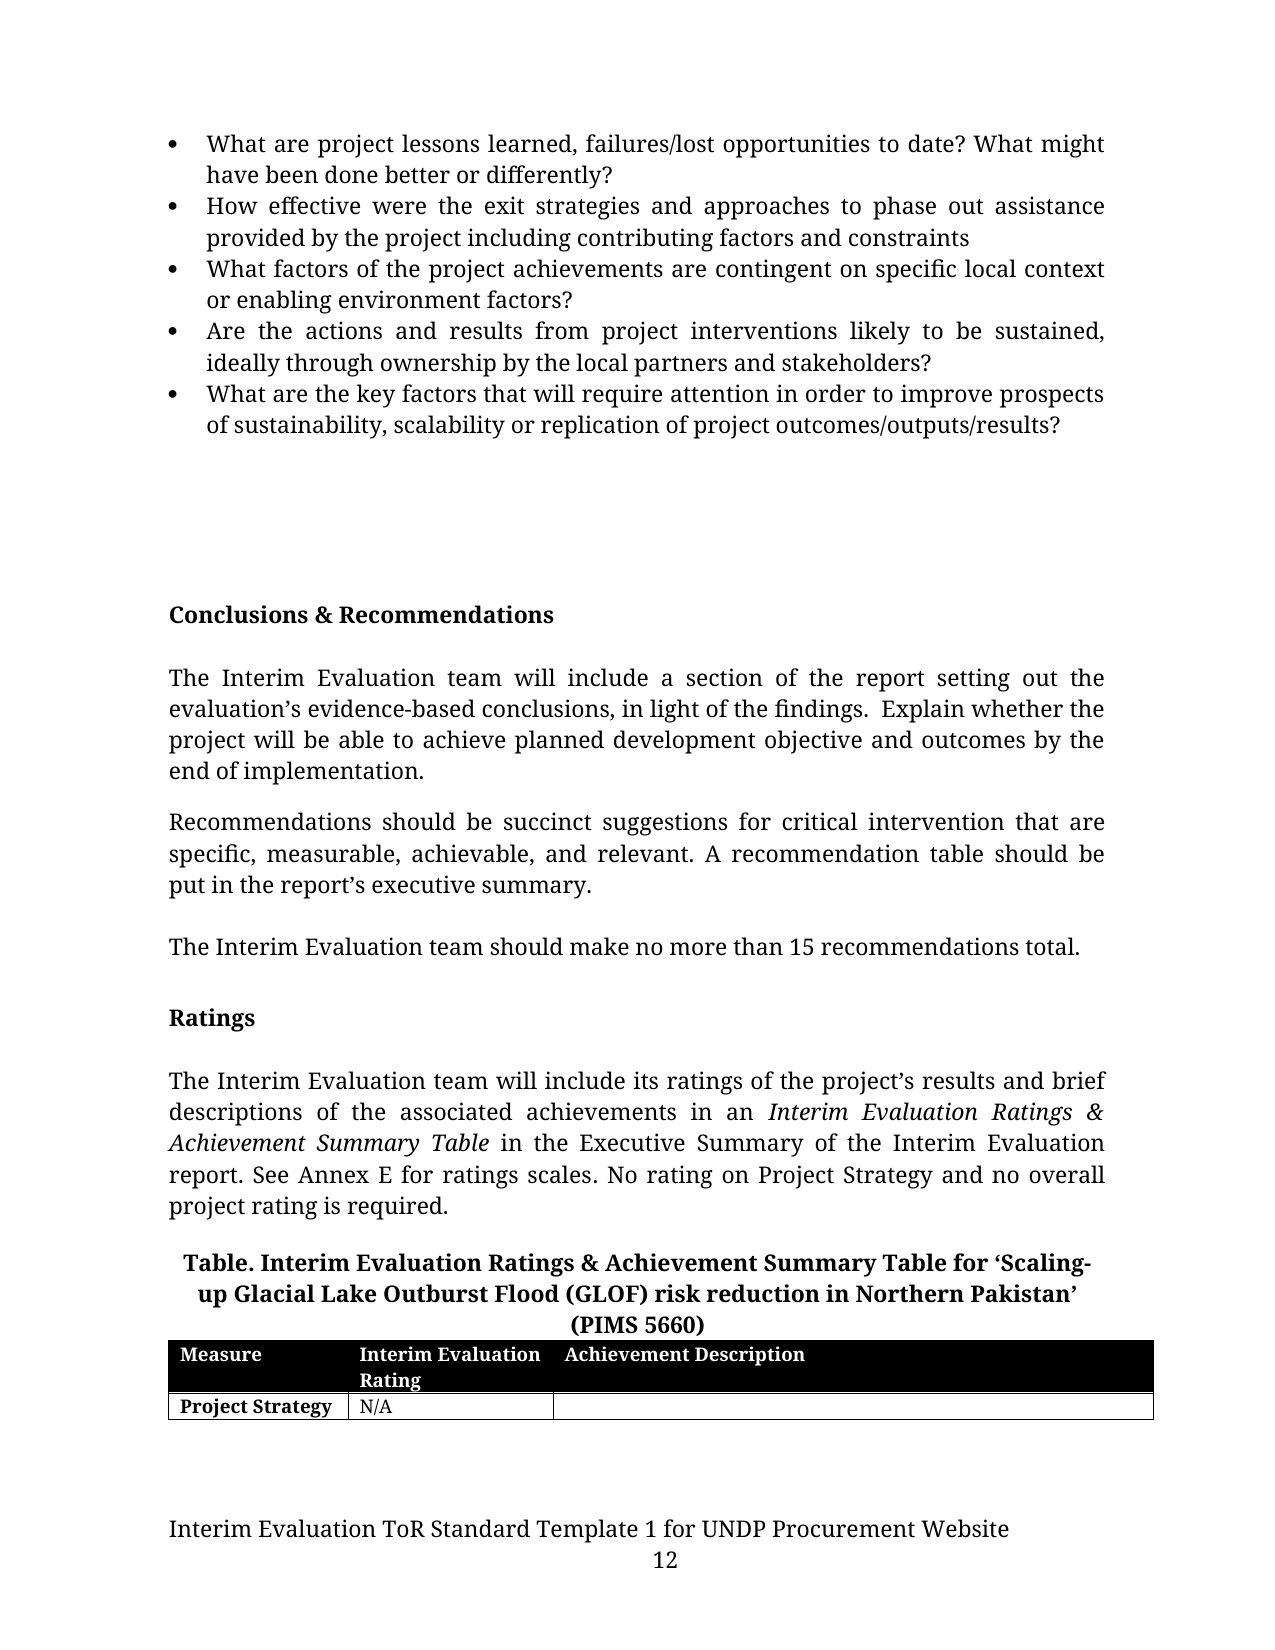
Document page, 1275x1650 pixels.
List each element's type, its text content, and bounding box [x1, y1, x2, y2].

list Are the actions and results from project interventions likely to be sustained, ideally through ownership by the local partners and stakeholders? [169, 315, 1106, 378]
text Recommendations should be succinct suggestions for critical intervention that are specific, measurable, achievable, and relevant. A recommendation table should be put in the report’s executive summary. [169, 806, 1106, 900]
text The Interim Evaluation team should make no more than 15 recommendations total. [169, 931, 1106, 963]
text Conclusions & Recommendations [169, 599, 1106, 630]
text Ratings [169, 1002, 1106, 1033]
list What factors of the project achievements are contingent on specific local context or enabling environment factors? [169, 253, 1106, 315]
list What are the key factors that will require attention in order to improve prospects of sustainability, scalability or replication of project outcomes/outputs/results? [169, 378, 1106, 440]
table_cell Project Strategy [169, 1394, 348, 1419]
text The Interim Evaluation team will include a section of the report setting out the evaluation’s evidence-based conclusions, in light of the findings. Explain whether the project will be able to achieve planned development objective and outcomes by the end of implementation. [169, 661, 1106, 786]
text The Interim Evaluation team will include its ratings of the project’s results and brief descriptions of the associated achievements in an Interim Evaluation Ratings & Achievement Summary Table in the Executive Summary of the Interim Evaluation report. See Annex E for ratings scales. No rating on Project Strategy and no overall project rating is required. [169, 1065, 1106, 1221]
table_header Interim Evaluation Rating [349, 1341, 553, 1392]
table_header Achievement Description [554, 1341, 1153, 1392]
text Table. Interim Evaluation Ratings & Achievement Summary Table for ‘Scaling-up Glacial Lake Outburst Flood (GLOF) risk reduction in Northern Pakistan’ (PIMS 5660) [169, 1247, 1106, 1340]
table_cell [554, 1394, 1153, 1419]
list How effective were the exit strategies and approaches to phase out assistance provided by the project including contributing factors and constraints [169, 190, 1106, 253]
table_cell N/A [349, 1394, 553, 1419]
table_header Measure [169, 1341, 348, 1392]
list What are project lessons learned, failures/lost opportunities to date? What might have been done better or differently? [169, 128, 1106, 190]
